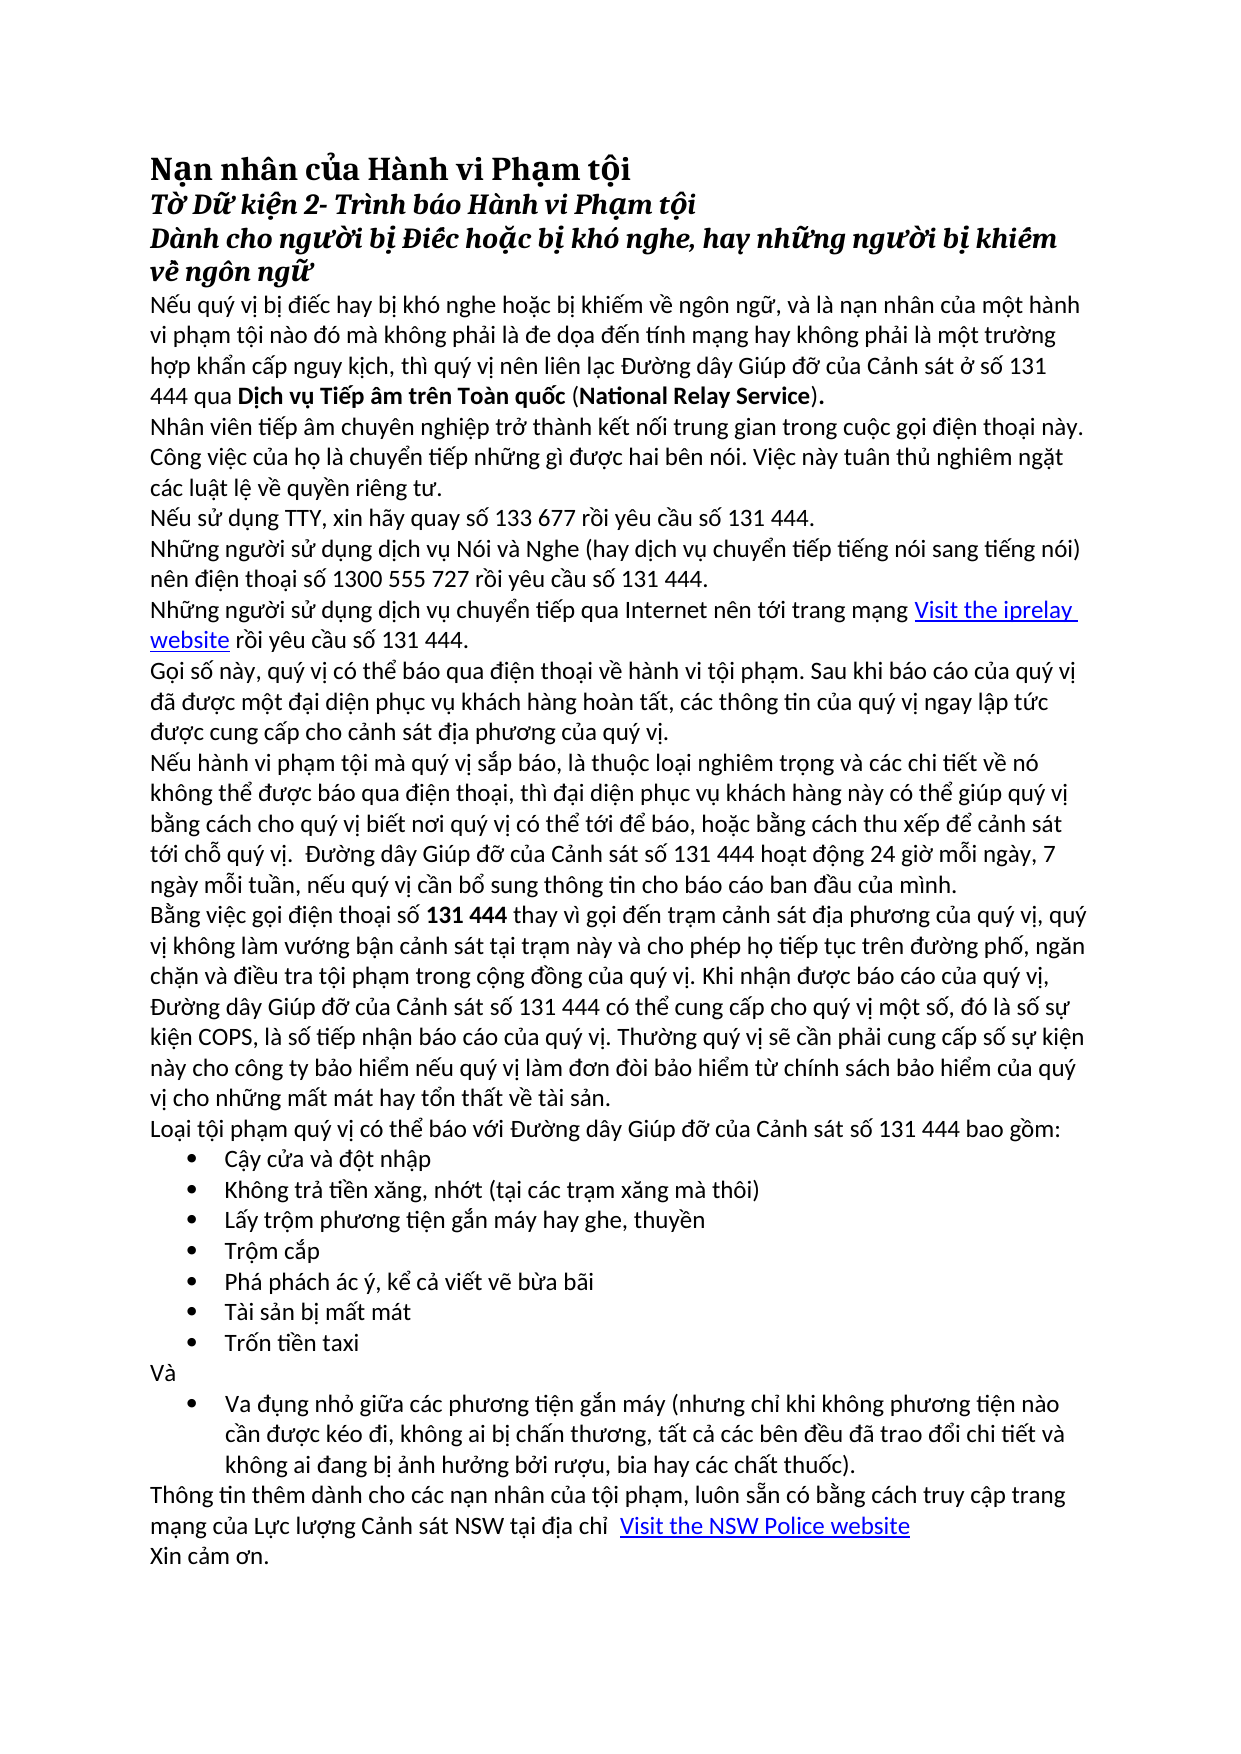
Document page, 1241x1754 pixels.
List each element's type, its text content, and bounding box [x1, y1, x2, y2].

list Trộm cắp [187, 1235, 1090, 1266]
text Và [150, 1357, 1090, 1388]
text Thông tin thêm dành cho các nạn nhân của tội phạm, luôn sẵn có bằng cách truy cập trang mạng của Lực lượng Cảnh sát NSW tại địa chỉ Visit the NSW Police website [150, 1479, 1090, 1540]
list Cậy cửa và đột nhập [187, 1143, 1090, 1174]
text Loại tội phạm quý vị có thể báo với Đường dây Giúp đỡ của Cảnh sát số 131 444 bao gồm: [150, 1113, 1090, 1143]
text Nếu hành vi phạm tội mà quý vị sắp báo, là thuộc loại nghiêm trọng và các chi tiết về nó không thể được báo qua điện thoại, thì đại diện phục vụ khách hàng này có thể giúp quý vị bằng cách cho quý vị biết nơi quý vị có thể tới để báo, hoặc bằng cách thu xếp để cảnh sát tới chỗ quý vị. Đường dây Giúp đỡ của Cảnh sát số 131 444 hoạt động 24 giờ mỗi ngày, 7 ngày mỗi tuần, nếu quý vị cần bổ sung thông tin cho báo cáo ban đầu của mình. [150, 747, 1090, 899]
text Những người sử dụng dịch vụ Nói và Nghe (hay dịch vụ chuyển tiếp tiếng nói sang tiếng nói) nên điện thoại số 1300 555 727 rồi yêu cầu số 131 444. [150, 533, 1090, 594]
list Không trả tiền xăng, nhớt (tại các trạm xăng mà thôi) [187, 1174, 1090, 1204]
list Va đụng nhỏ giữa các phương tiện gắn máy (nhưng chỉ khi không phương tiện nào cần được kéo đi, không ai bị chấn thương, tất cả các bên đều đã trao đổi chi tiết và không ai đang bị ảnh hưởng bởi rượu, bia hay các chất thuốc). [187, 1388, 1090, 1479]
text Nhân viên tiếp âm chuyên nghiệp trở thành kết nối trung gian trong cuộc gọi điện thoại này. Công việc của họ là chuyển tiếp những gì được hai bên nói. Việc này tuân thủ nghiêm ngặt các luật lệ về quyền riêng tư. [150, 411, 1090, 503]
text Nếu sử dụng TTY, xin hãy quay số 133 677 rồi yêu cầu số 131 444. [150, 503, 1090, 533]
text Bằng việc gọi điện thoại số 131 444 thay vì gọi đến trạm cảnh sát địa phương của quý vị, quý vị không làm vướng bận cảnh sát tại trạm này và cho phép họ tiếp tục trên đường phố, ngăn chặn và điều tra tội phạm trong cộng đồng của quý vị. Khi nhận được báo cáo của quý vị, Đường dây Giúp đỡ của Cảnh sát số 131 444 có thể cung cấp cho quý vị một số, đó là số sự kiện COPS, là số tiếp nhận báo cáo của quý vị. Thường quý vị sẽ cần phải cung cấp số sự kiện này cho công ty bảo hiểm nếu quý vị làm đơn đòi bảo hiểm từ chính sách bảo hiểm của quý vị cho những mất mát hay tổn thất về tài sản. [150, 899, 1090, 1113]
text Nếu quý vị bị điếc hay bị khó nghe hoặc bị khiếm về ngôn ngữ, và là nạn nhân của một hành vi phạm tội nào đó mà không phải là đe dọa đến tính mạng hay không phải là một trường hợp khẩn cấp nguy kịch, thì quý vị nên liên lạc Đường dây Giúp đỡ của Cảnh sát ở số 131 444 qua Dịch vụ Tiếp âm trên Toàn quốc (National Relay Service). [150, 289, 1090, 411]
subtitle Dành cho người bị Điếc hoặc bị khó nghe, hay những người bị khiếm về ngôn ngữ [150, 222, 1090, 289]
text Những người sử dụng dịch vụ chuyển tiếp qua Internet nên tới trang mạng Visit the iprelay website rồi yêu cầu số 131 444. [150, 594, 1090, 655]
list Lấy trộm phương tiện gắn máy hay ghe, thuyền [187, 1204, 1090, 1235]
subtitle Nạn nhân của Hành vi Phạm tội [150, 150, 1090, 188]
text Xin cảm ơn. [150, 1540, 1090, 1571]
text Gọi số này, quý vị có thể báo qua điện thoại về hành vi tội phạm. Sau khi báo cáo của quý vị đã được một đại diện phục vụ khách hàng hoàn tất, các thông tin của quý vị ngay lập tức được cung cấp cho cảnh sát địa phương của quý vị. [150, 655, 1090, 747]
list Trốn tiền taxi [187, 1327, 1090, 1357]
list Tài sản bị mất mát [187, 1296, 1090, 1327]
list Phá phách ác ý, kể cả viết vẽ bừa bãi [187, 1266, 1090, 1296]
subtitle Tờ Dữ kiện 2- Trình báo Hành vi Phạm tội [150, 188, 1090, 222]
